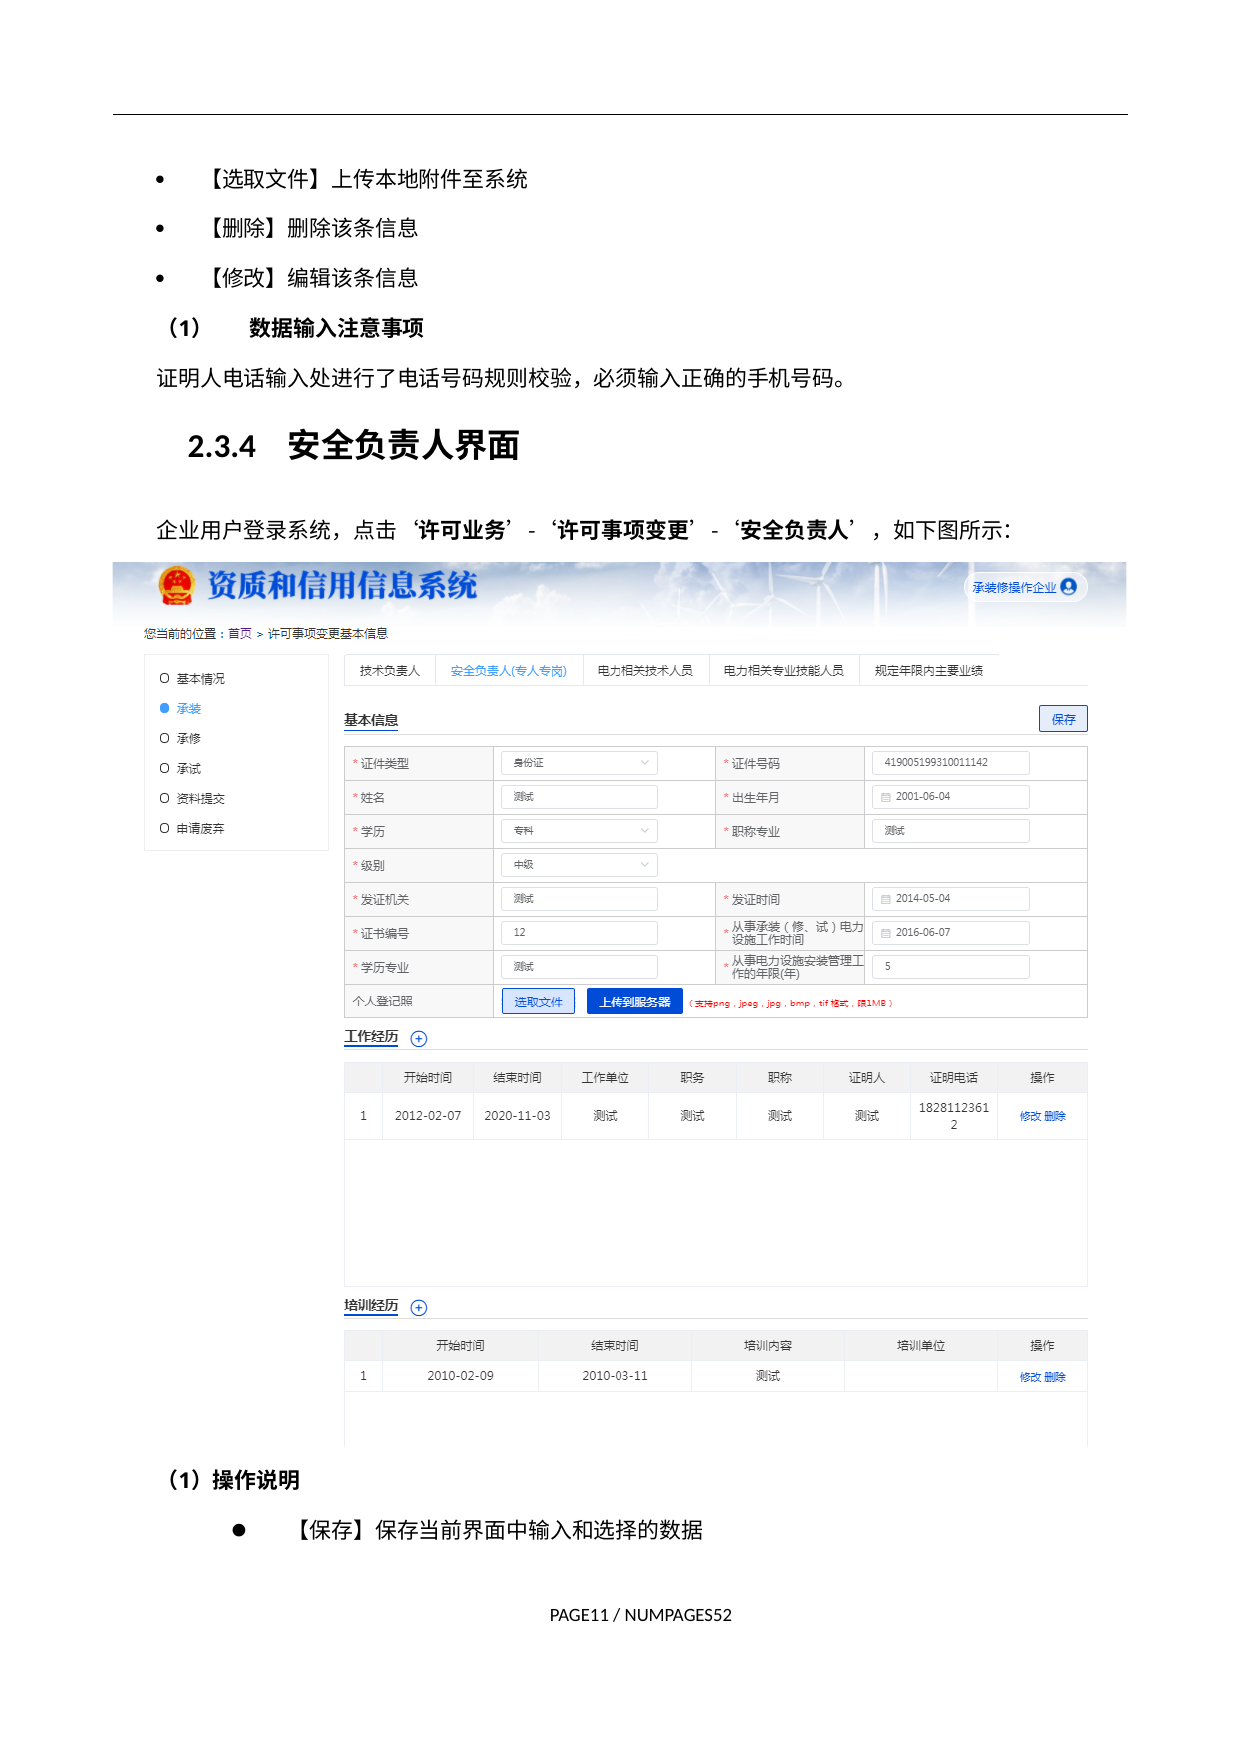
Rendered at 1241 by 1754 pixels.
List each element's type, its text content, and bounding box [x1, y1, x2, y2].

text 企业用户登录系统，点击‘许可业务’-‘许可事项变更’-‘安全负责人’，如下图所示： [112, 512, 1128, 546]
subtitle 安全负责人界面 [187, 409, 1128, 477]
text （1）操作说明 [112, 1462, 1128, 1496]
picture [112, 562, 1127, 1447]
list 【保存】保存当前界面中输入和选择的数据 [112, 1511, 1128, 1545]
list 【选取文件】上传本地附件至系统 [112, 160, 1128, 194]
list 【删除】删除该条信息 [112, 210, 1128, 244]
text 证明人电话输入处进行了电话号码规则校验，必须输入正确的手机号码。 [112, 359, 1128, 393]
list 【修改】编辑该条信息 [112, 260, 1128, 294]
list 数据输入注意事项 [112, 310, 1128, 344]
